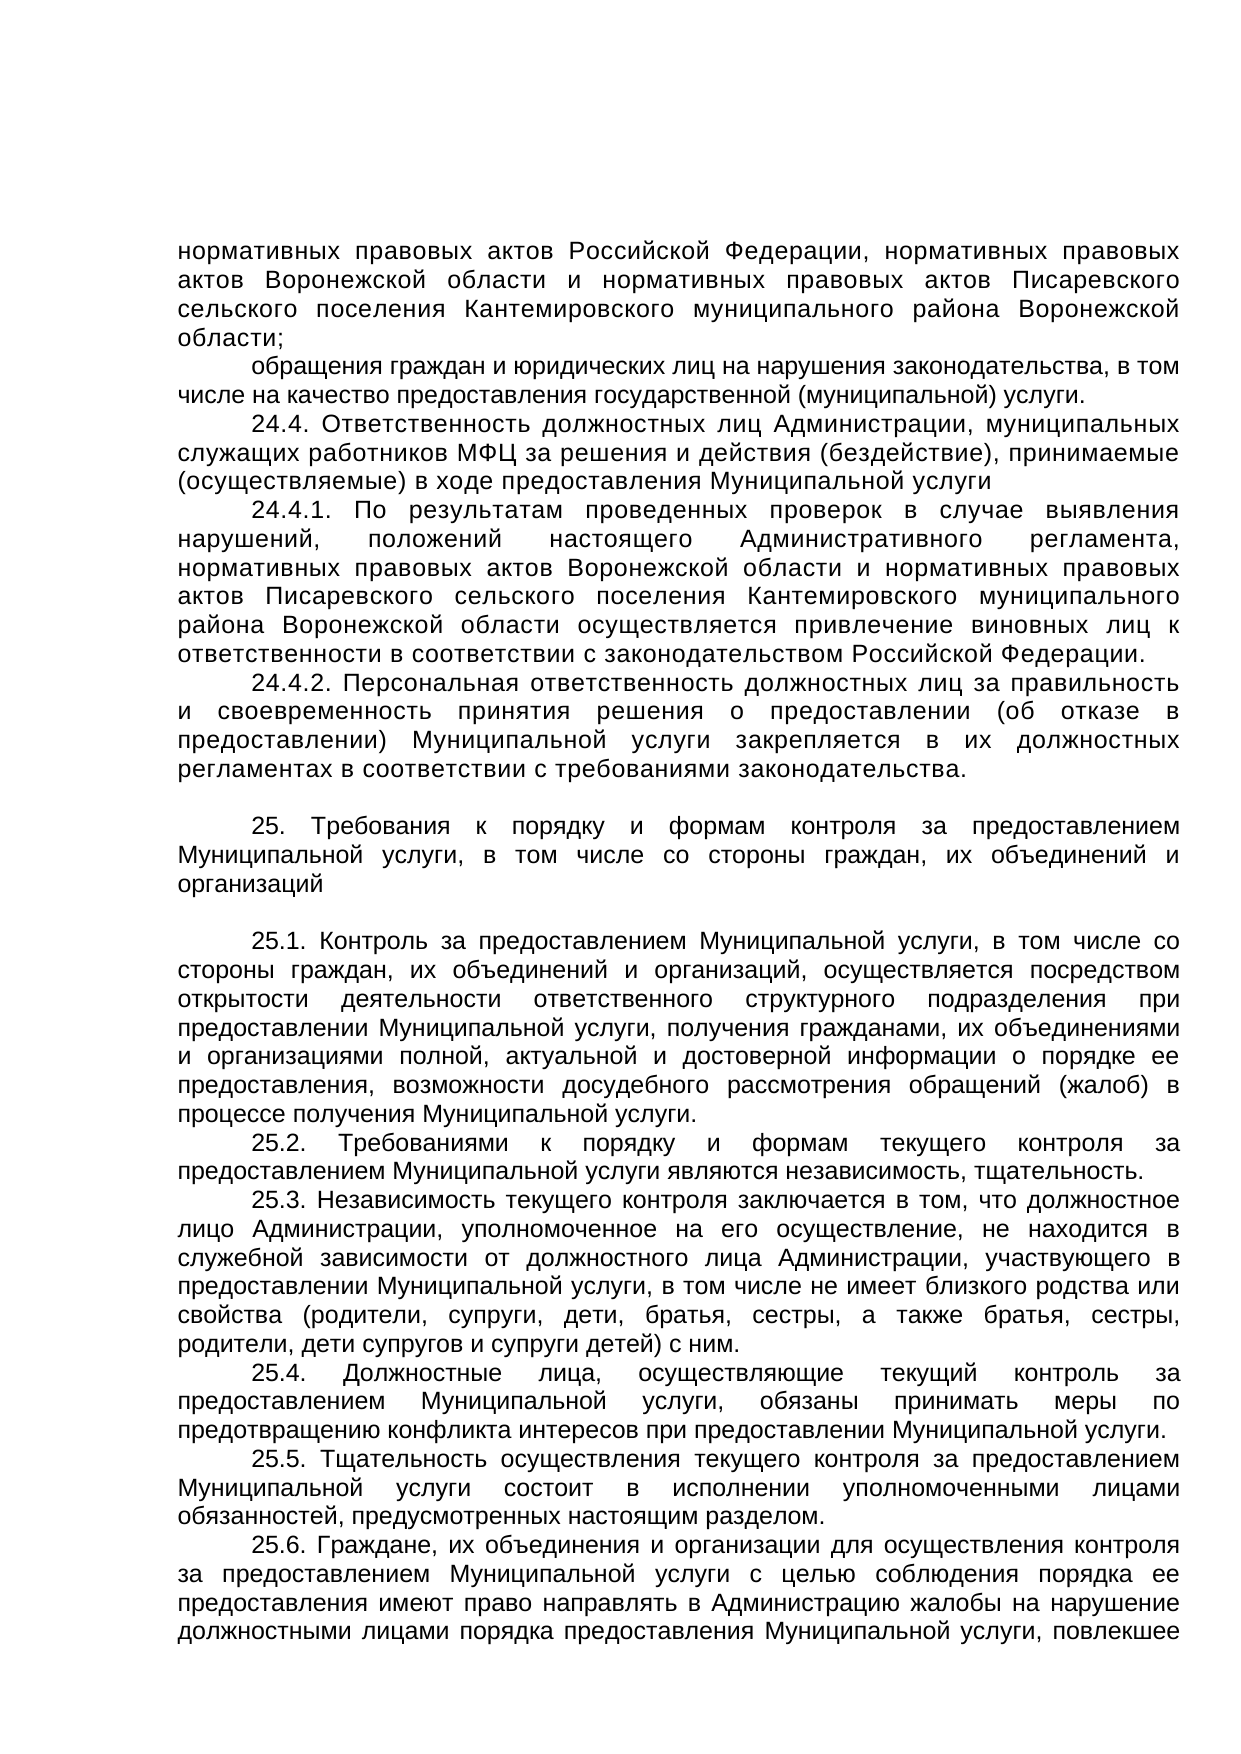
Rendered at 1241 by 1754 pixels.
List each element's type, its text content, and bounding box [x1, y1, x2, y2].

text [177, 1530, 1181, 1645]
text 25.4. Должностные лица, осуществляющие текущий контроль за предоставлением Муниципальной услуги, обязаны принимать меры по предотвращению конфликта интересов при предоставлении Муниципальной услуги. [177, 1357, 1181, 1444]
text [177, 236, 1181, 351]
text 24.4.2. Персональная ответственность должностных лиц за правильность и своевременность принятия решения о предоставлении (об отказе в предоставлении) Муниципальной услуги закрепляется в их должностных регламентах в соответствии с требованиями законодательства. [177, 667, 1181, 782]
text 25. Требования к порядку и формам контроля за предоставлением Муниципальной услуги, в том числе со стороны граждан, их объединений и организаций [177, 811, 1181, 897]
text 25.3. Независимость текущего контроля заключается в том, что должностное лицо Администрации, уполномоченное на его осуществление, не находится в служебной зависимости от должностного лица Администрации, участвующего в предоставлении Муниципальной услуги, в том числе не имеет близкого родства или свойства (родители, супруги, дети, братья, сестры, а также братья, сестры, родители, дети супругов и супруги детей) с ним. [177, 1185, 1181, 1357]
text обращения граждан и юридических лиц на нарушения законодательства, в том числе на качество предоставления государственной (муниципальной) услуги. [177, 351, 1181, 409]
text 25.1. Контроль за предоставлением Муниципальной услуги, в том числе со стороны граждан, их объединений и организаций, осуществляется посредством открытости деятельности ответственного структурного подразделения при предоставлении Муниципальной услуги, получения гражданами, их объединениями и организациями полной, актуальной и достоверной информации о порядке ее предоставления, возможности досудебного рассмотрения обращений (жалоб) в процессе получения Муниципальной услуги. [177, 926, 1181, 1127]
text 24.4. Ответственность должностных лиц Администрации, муниципальных служащих работников МФЦ за решения и действия (бездействие), принимаемые (осуществляемые) в ходе предоставления Муниципальной услуги [177, 409, 1181, 495]
text 25.5. Тщательность осуществления текущего контроля за предоставлением Муниципальной услуги состоит в исполнении уполномоченными лицами обязанностей, предусмотренных настоящим разделом. [177, 1444, 1181, 1530]
text 25.2. Требованиями к порядку и формам текущего контроля за предоставлением Муниципальной услуги являются независимость, тщательность. [177, 1127, 1181, 1185]
text 24.4.1. По результатам проведенных проверок в случае выявления нарушений, положений настоящего Административного регламента, нормативных правовых актов Воронежской области и нормативных правовых актов Писаревского сельского поселения Кантемировского муниципального района Воронежской области осуществляется привлечение виновных лиц к ответственности в соответствии с законодательством Российской Федерации. [177, 495, 1181, 667]
